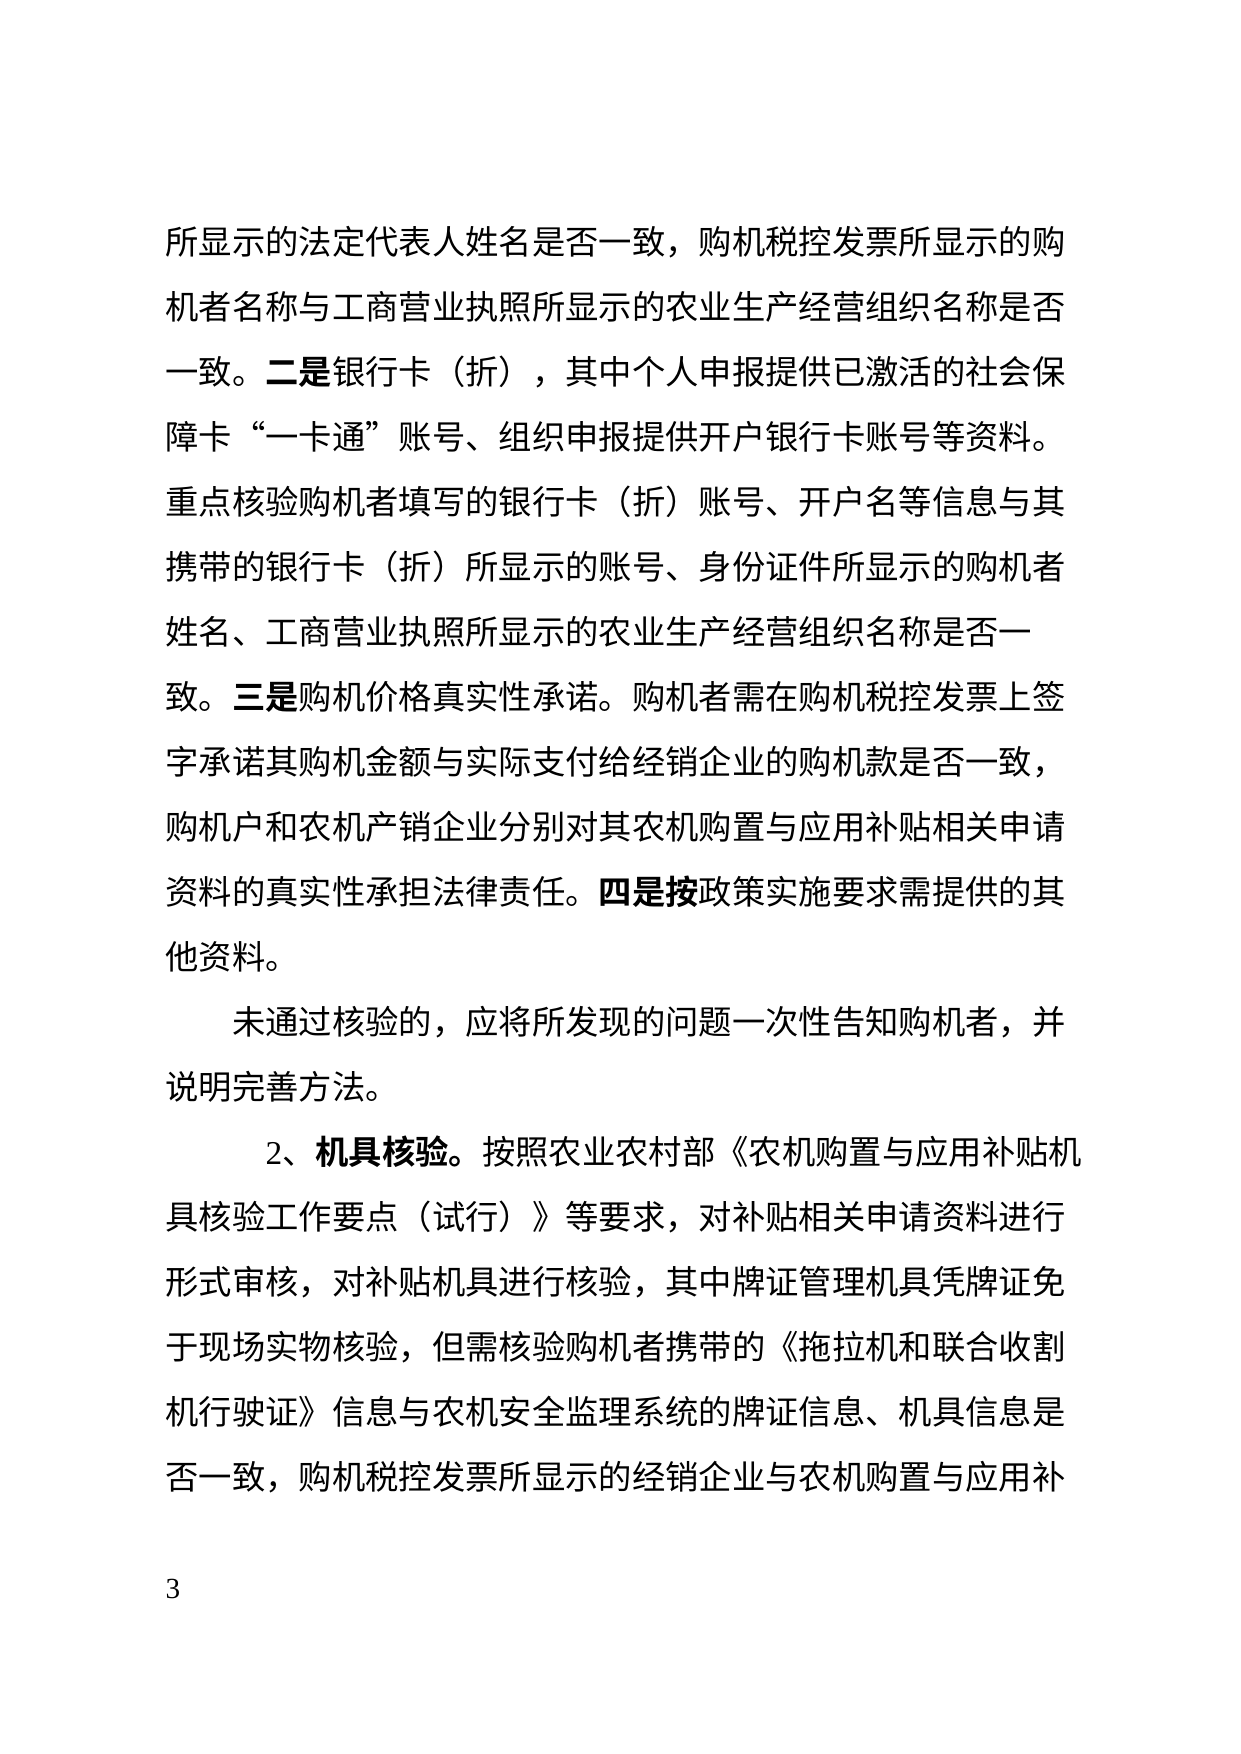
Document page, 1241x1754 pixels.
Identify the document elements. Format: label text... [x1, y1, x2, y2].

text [165, 1118, 1087, 1508]
text 未通过核验的，应将所发现的问题一次性告知购机者，并说明完善方法。 [165, 988, 1087, 1118]
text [165, 208, 1087, 988]
